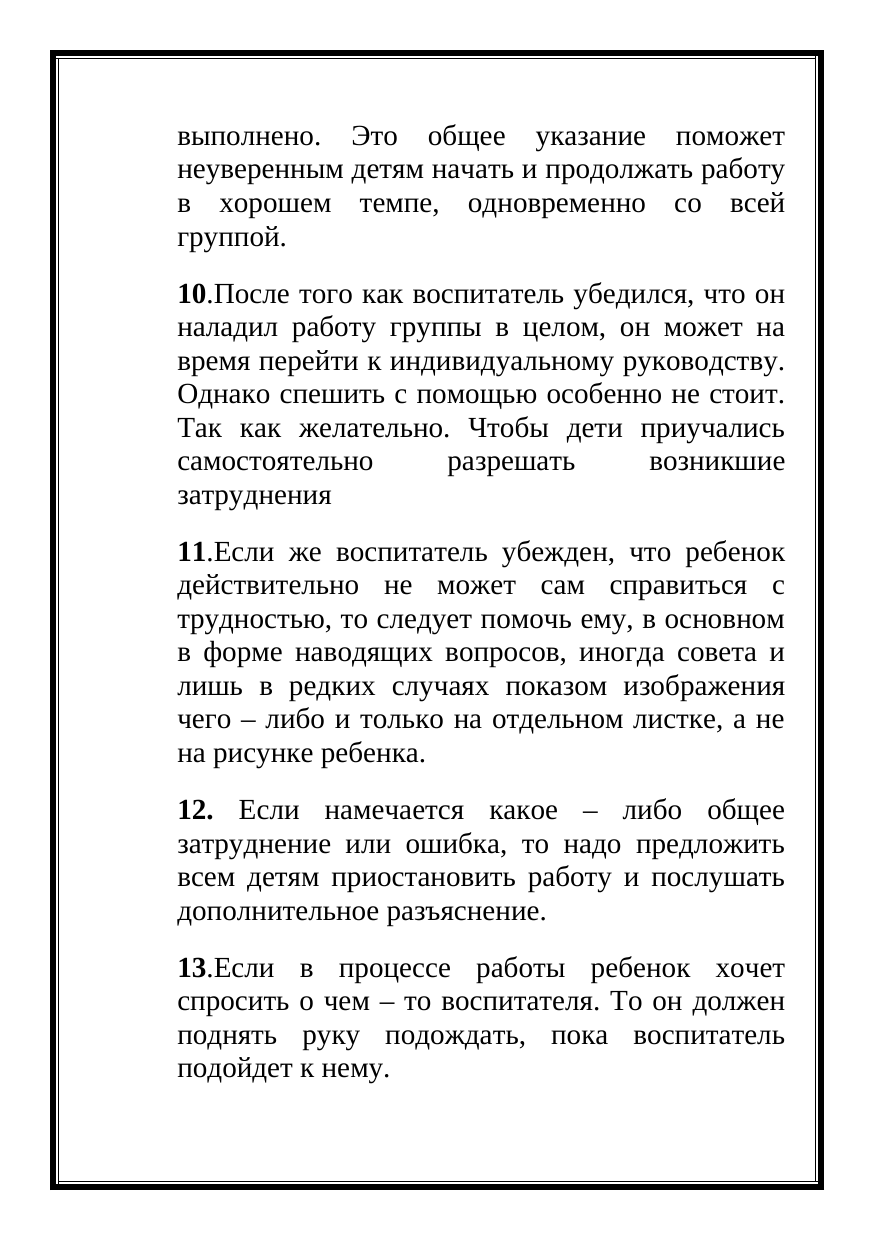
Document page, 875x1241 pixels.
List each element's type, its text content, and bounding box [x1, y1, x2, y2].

text 13.Если в процессе работы ребенок хочет спросить о чем – то воспитателя. То он должен поднять руку подождать, пока воспитатель подойдет к нему. [177, 950, 786, 1084]
text 12. Если намечается какое – либо общее затруднение или ошибка, то надо предложить всем детям приостановить работу и послушать дополнительное разъяснение. [177, 792, 786, 926]
text 11.Если же воспитатель убежден, что ребенок действительно не может сам справиться с трудностью, то следует помочь ему, в основном в форме наводящих вопросов, иногда совета и лишь в редких случаях показом изображения чего – либо и только на отдельном листке, а не на рисунке ребенка. [177, 534, 786, 769]
text 10.После того как воспитатель убедился, что он наладил работу группы в целом, он может на время перейти к индивидуальному руководству. Однако спешить с помощью особенно не стоит. Так как желательно. Чтобы дети приучались самостоятельно разрешать возникшие затруднения [177, 276, 786, 511]
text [177, 118, 786, 252]
